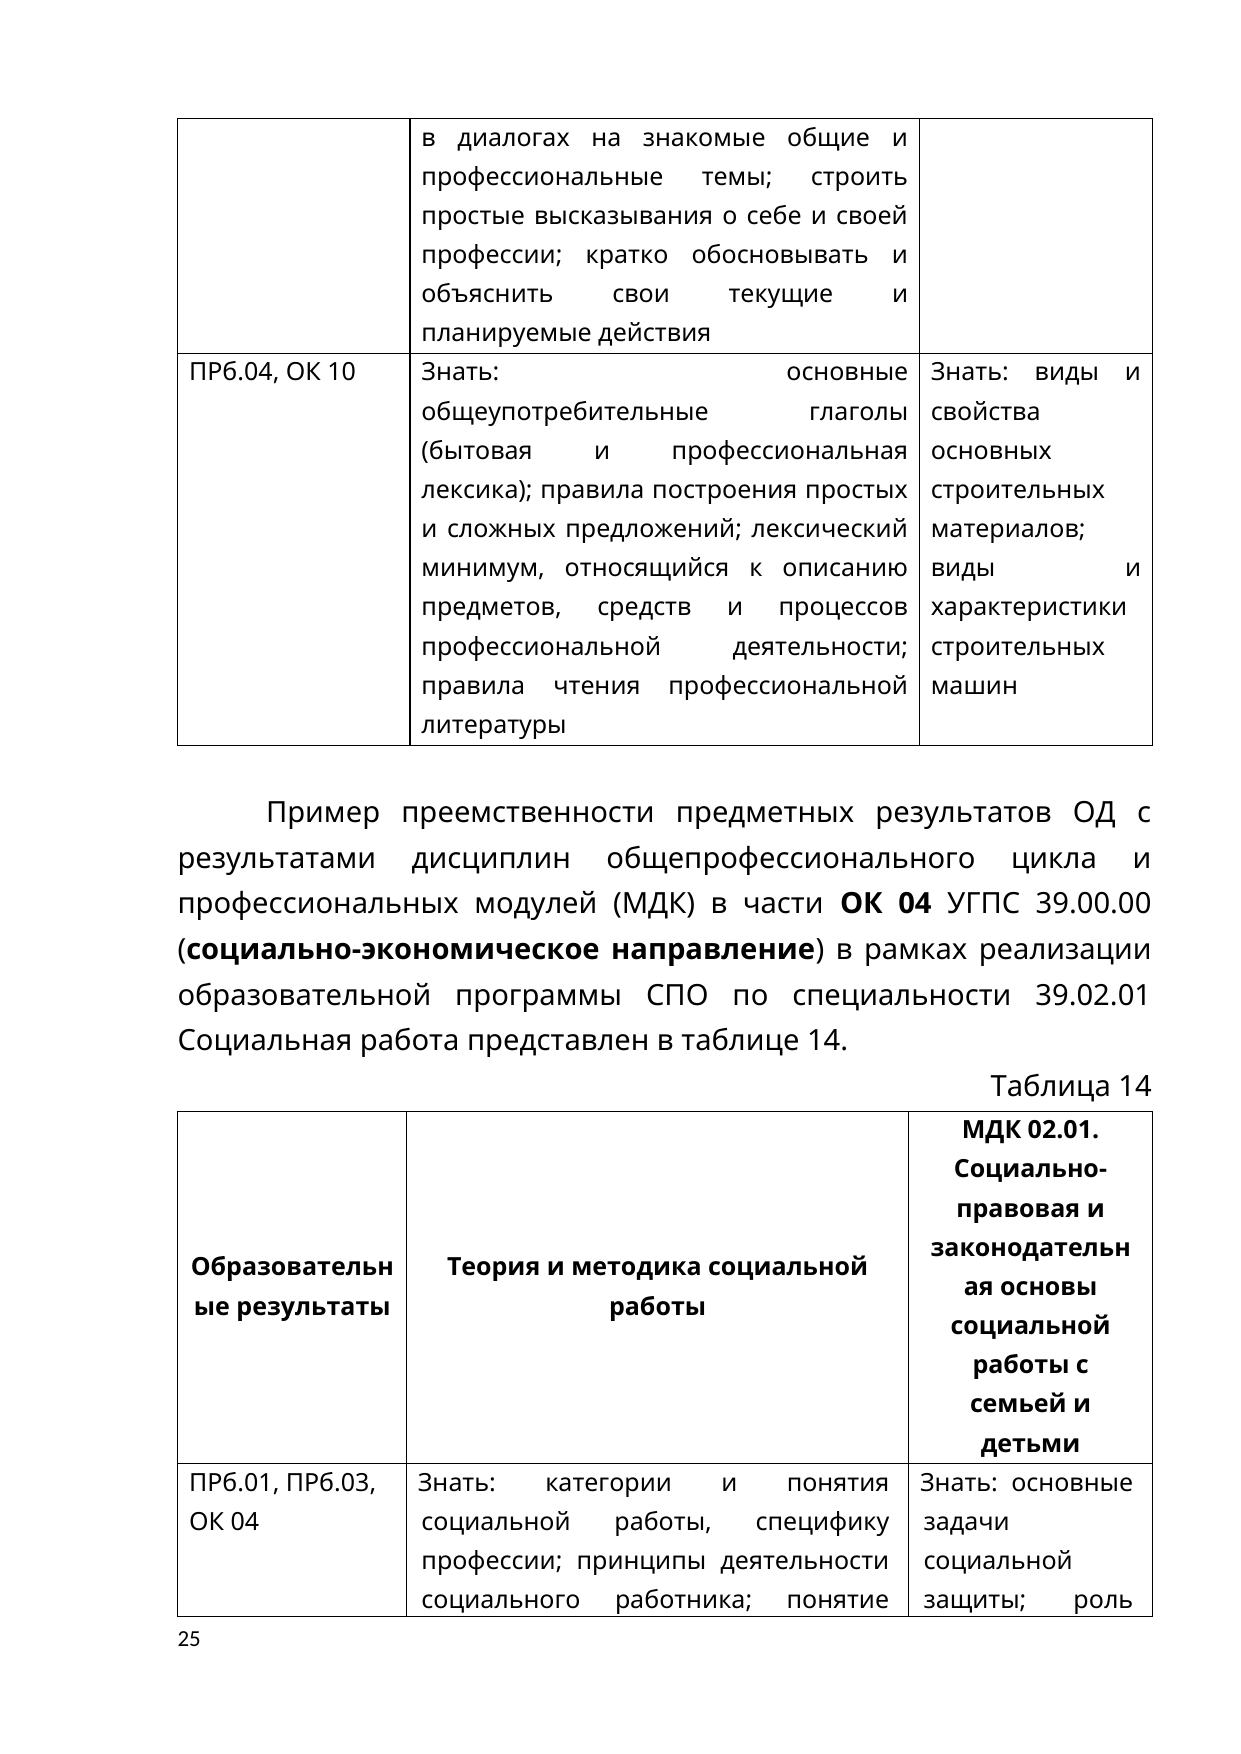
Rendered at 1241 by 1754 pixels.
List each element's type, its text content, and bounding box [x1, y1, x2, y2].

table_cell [178, 119, 409, 353]
text Таблица 14 [177, 1065, 1152, 1105]
table_header Образовательные результаты [178, 1112, 406, 1463]
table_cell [178, 1464, 406, 1616]
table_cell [411, 119, 919, 353]
table_header Теория и методика социальной работы [407, 1112, 908, 1463]
table_cell ПРб.04, ОК 10 [178, 354, 409, 745]
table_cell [407, 1464, 908, 1616]
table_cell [909, 1464, 1152, 1616]
table_cell Знать: основные общеупотребительные глаголы (бытовая и профессиональная лексика); правила построения простых и сложных предложений; лексический минимум, относящийся к описанию предметов, средств и процессов профессиональной деятельности; правила чтения профессиональной литературы [411, 354, 919, 745]
text Пример преемственности предметных результатов ОД с результатами дисциплин общепрофессионального цикла и профессиональных модулей (МДК) в части ОК 04 УГПС 39.00.00 (социально-экономическое направление) в рамках реализации образовательной программы СПО по специальности 39.02.01 Социальная работа представлен в таблице 14. [177, 791, 1152, 1059]
table_header МДК 02.01. Социально-правовая и законодательная основы социальной работы с семьей и детьми [909, 1112, 1152, 1463]
table_cell Знать: виды и свойства основных строительных материалов; виды и характеристики строительных машин [920, 354, 1152, 745]
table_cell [920, 119, 1152, 353]
